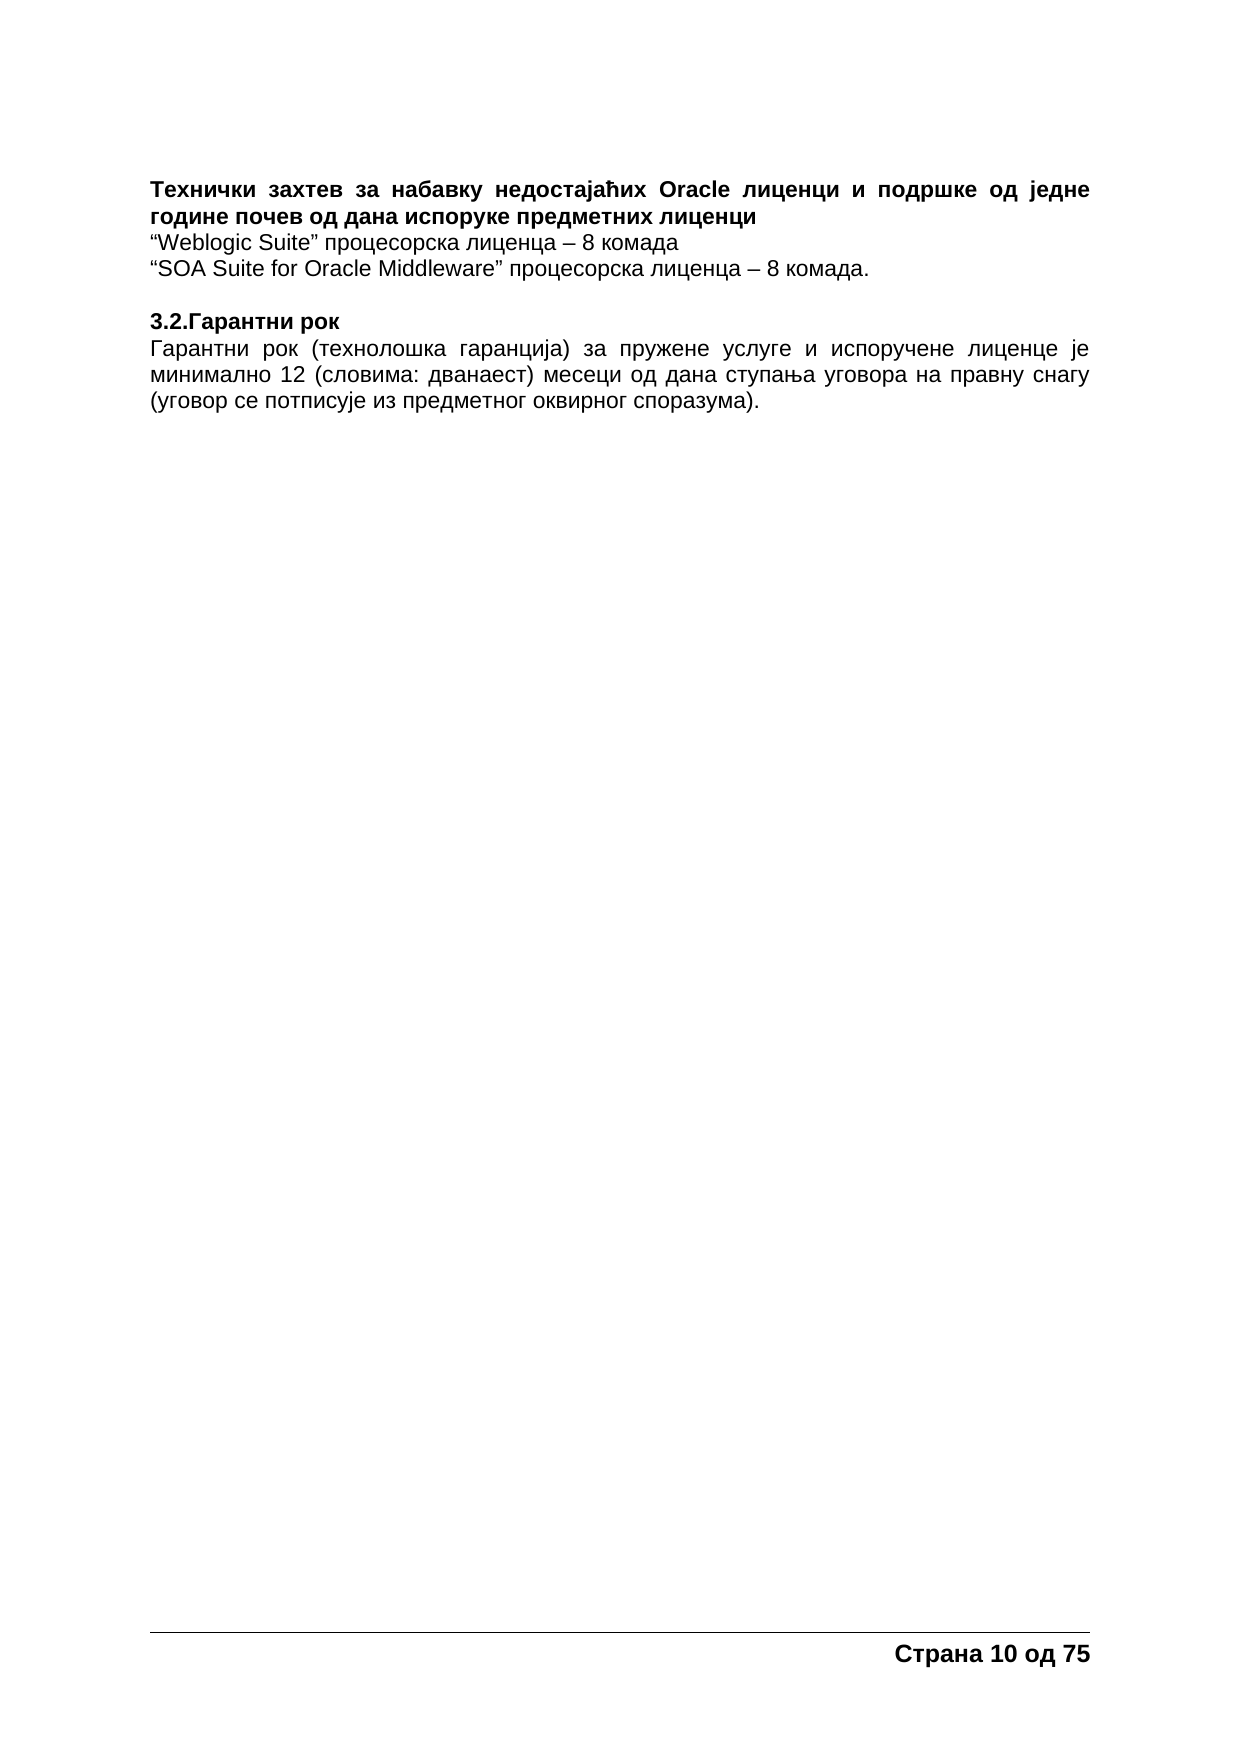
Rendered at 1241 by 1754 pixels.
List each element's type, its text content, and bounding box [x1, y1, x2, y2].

text 3.2.Гарантни рок [150, 308, 1090, 334]
text Гарантни рок (технолошка гаранција) за пружене услуге и испоручене лиценце је минимално 12 (словима: дванаест) месеци од дана ступања уговора на правну снагу (уговор се потписује из предметног оквирног споразума). [150, 334, 1090, 413]
text “SOA Suite for Oracle Middleware” процесорска лиценца – 8 комада. [150, 255, 1090, 282]
list Технички захтев за набавку недостајаћих Oracle лиценци и подршке од једне године почев од дана испоруке предметних лиценци [150, 176, 1090, 229]
text “Weblogic Suite” процесорска лиценца – 8 комада [150, 229, 1090, 255]
